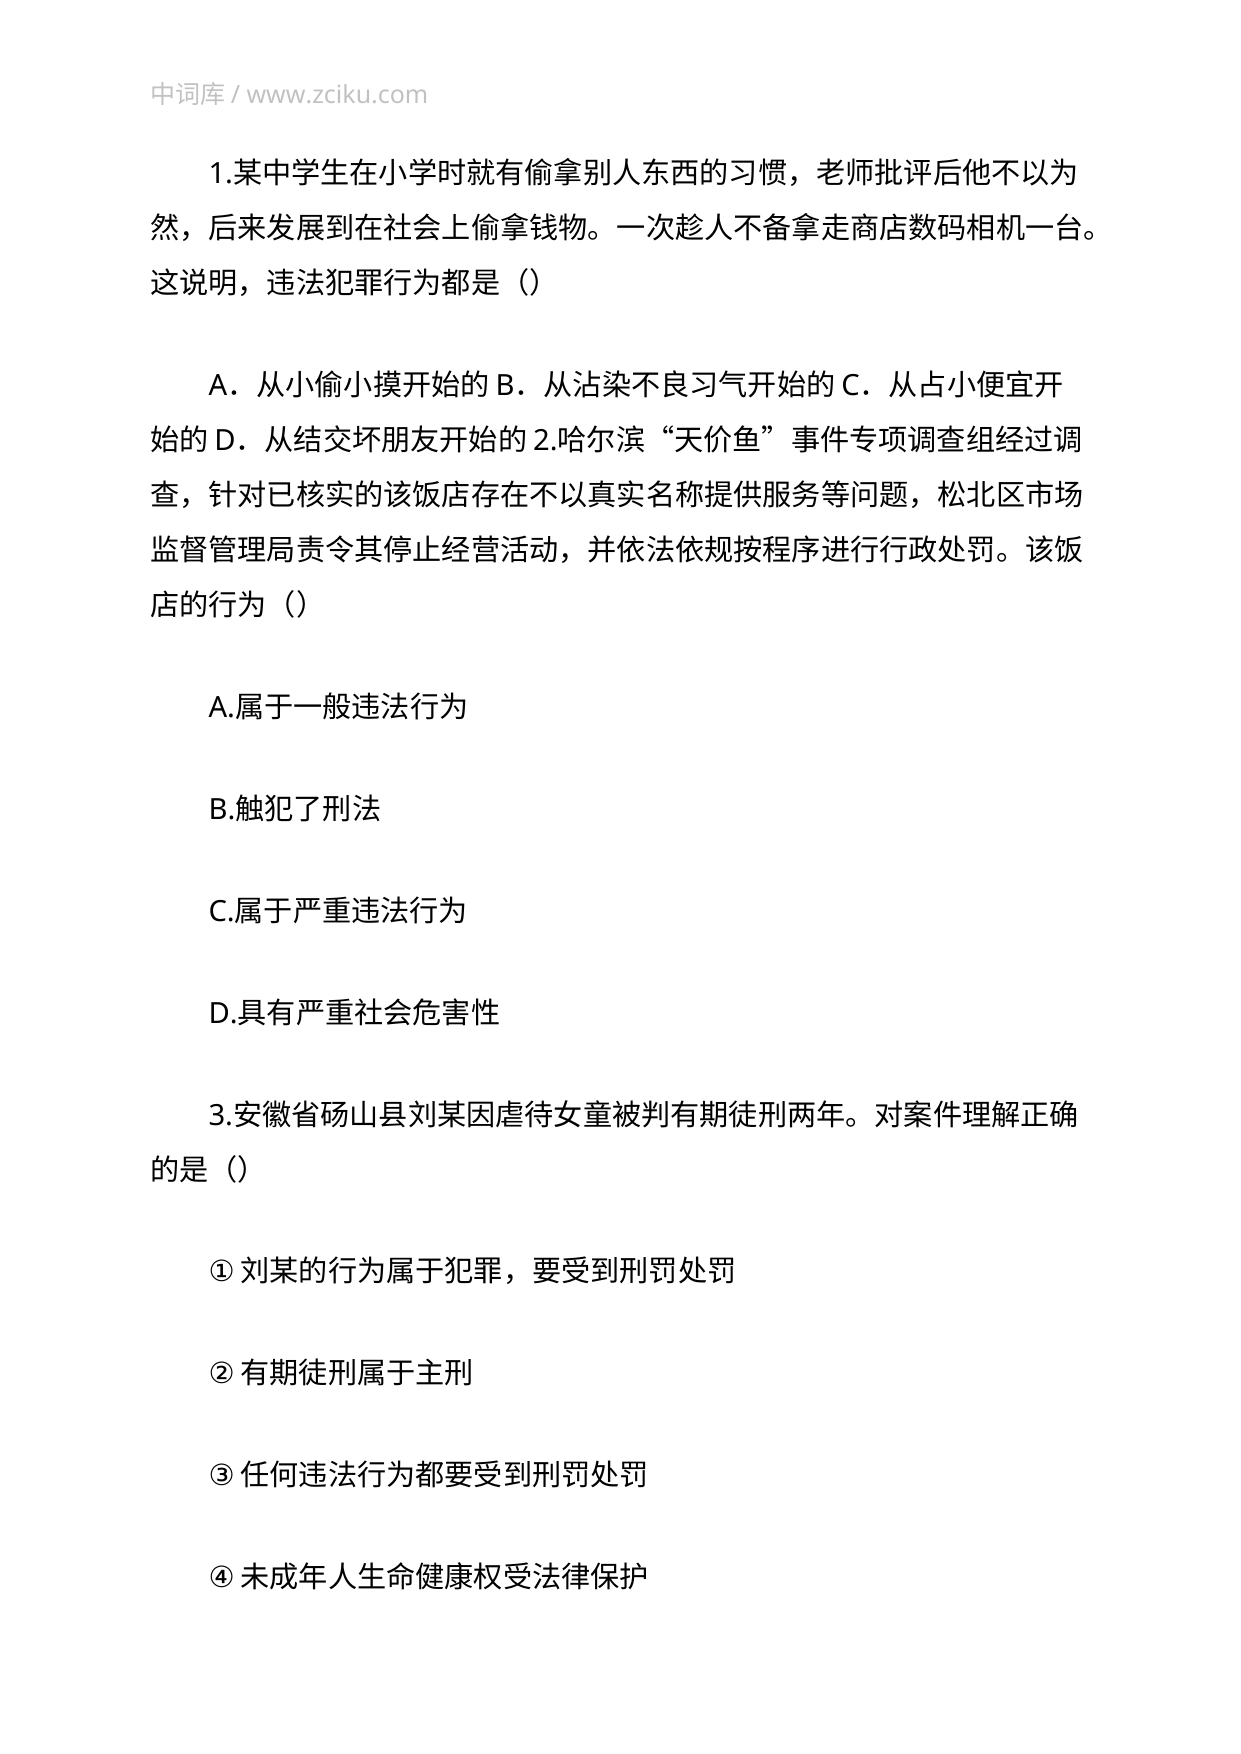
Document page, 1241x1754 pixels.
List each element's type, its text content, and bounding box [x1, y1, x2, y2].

text ③任何违法行为都要受到刑罚处罚 [150, 1452, 1090, 1494]
text A.属于一般违法行为 [150, 683, 1090, 726]
text ①刘某的行为属于犯罪，要受到刑罚处罚 [150, 1248, 1090, 1290]
text B.触犯了刑法 [150, 785, 1090, 828]
text D.具有严重社会危害性 [150, 989, 1090, 1032]
text C.属于严重违法行为 [150, 887, 1090, 929]
text 1.某中学生在小学时就有偷拿别人东西的习惯，老师批评后他不以为然，后来发展到在社会上偷拿钱物。一次趁人不备拿走商店数码相机一台。这说明，违法犯罪行为都是（） [150, 150, 1090, 302]
text ②有期徒刑属于主刑 [150, 1350, 1090, 1392]
text 3.安徽省砀山县刘某因虐待女童被判有期徒刑两年。对案件理解正确的是（） [150, 1091, 1090, 1188]
text A．从小偷小摸开始的B．从沾染不良习气开始的C．从占小便宜开始的D．从结交坏朋友开始的2.哈尔滨“天价鱼”事件专项调查组经过调查，针对已核实的该饭店存在不以真实名称提供服务等问题，松北区市场监督管理局责令其停止经营活动，并依法依规按程序进行行政处罚。该饭店的行为（） [150, 362, 1090, 624]
text ④未成年人生命健康权受法律保护 [150, 1554, 1090, 1596]
